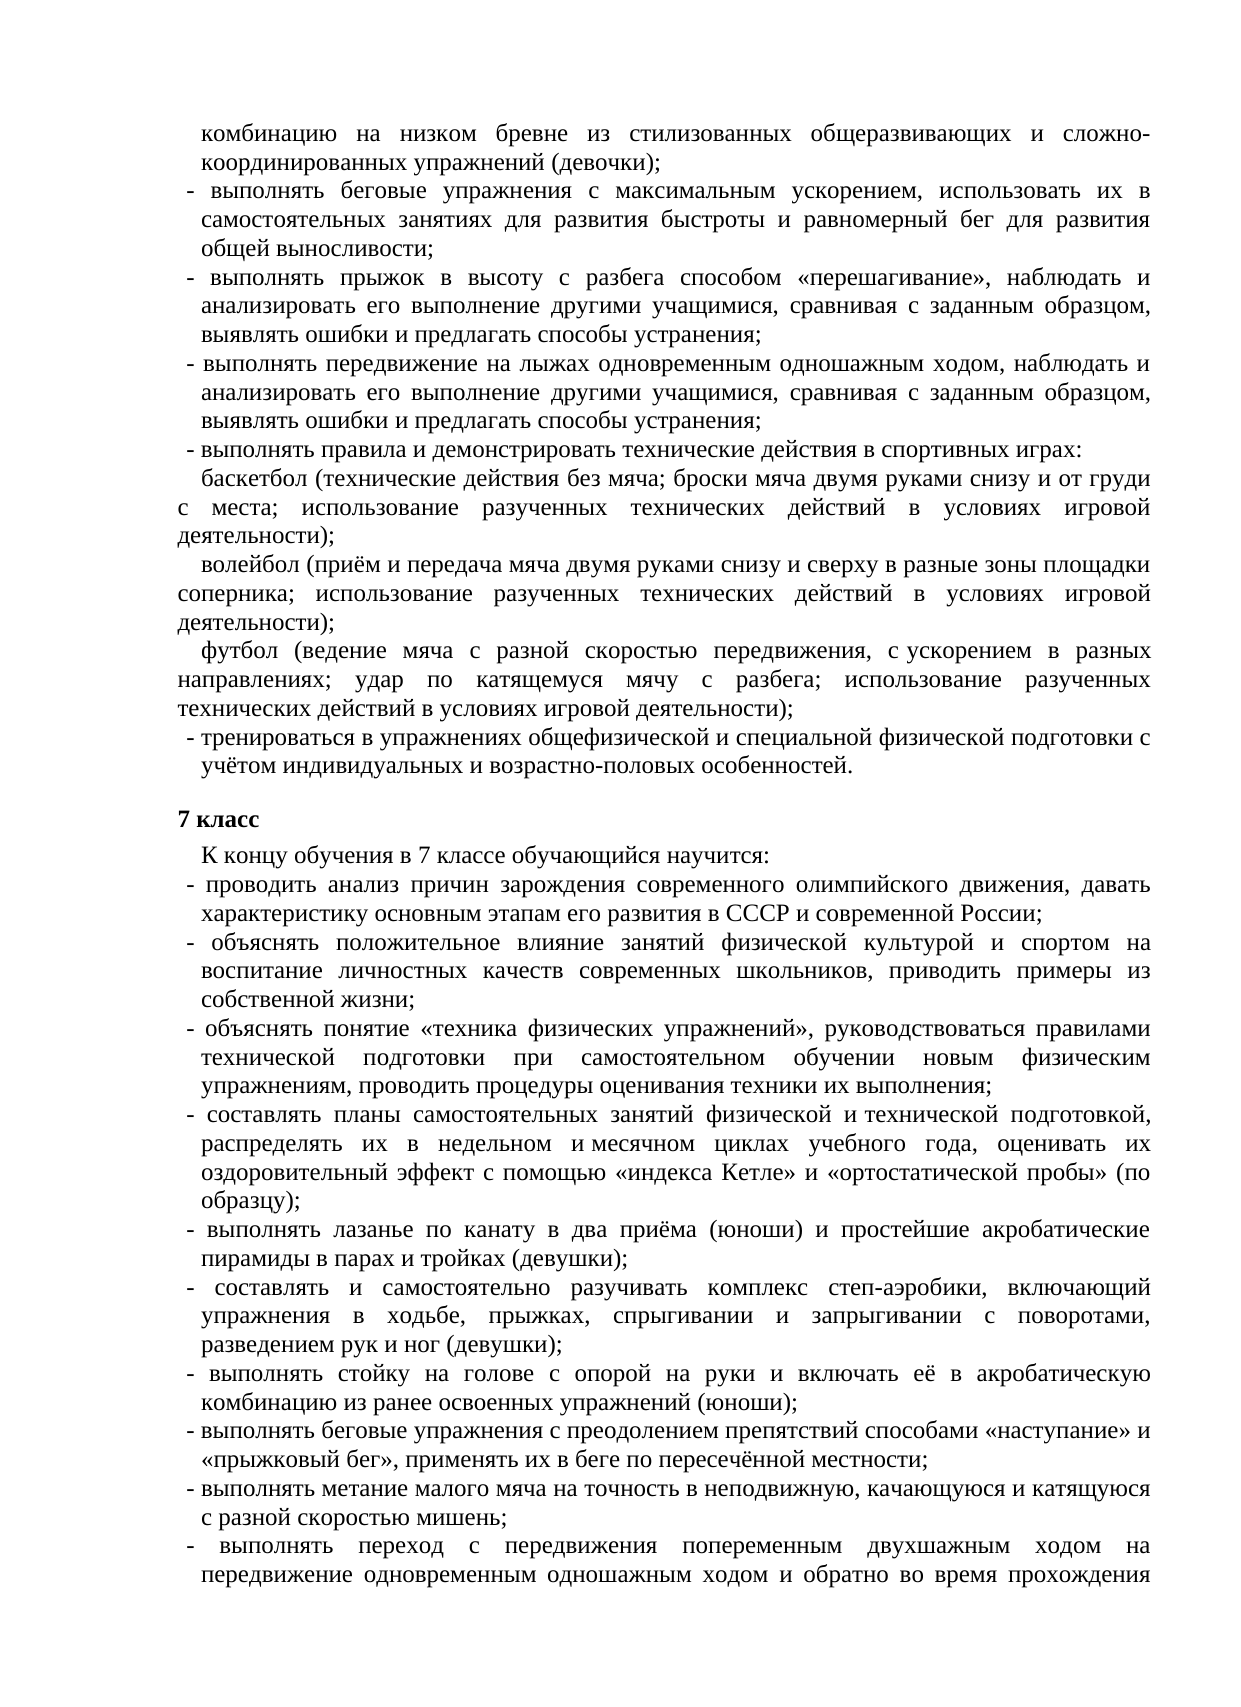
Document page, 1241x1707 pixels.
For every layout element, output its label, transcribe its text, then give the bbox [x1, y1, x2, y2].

text - проводить анализ причин зарождения современного олимпийского движения, давать характеристику основным этапам его развития в СССР и современной России; [186, 869, 1152, 927]
text баскетбол (технические действия без мяча; броски мяча двумя руками снизу и от груди с места; использование разученных технических действий в условиях игровой деятельности); [177, 463, 1152, 549]
text - выполнять правила и демонстрировать технические действия в спортивных играх: [186, 434, 1152, 463]
text волейбол (приём и передача мяча двумя руками снизу и сверху в разные зоны площадки соперника; использование разученных технических действий в условиях игровой деятельности); [177, 549, 1152, 636]
text - составлять и самостоятельно разучивать комплекс степ-аэробики, включающий упражнения в ходьбе, прыжках, спрыгивании и запрыгивании с поворотами, разведением рук и ног (девушки); [186, 1272, 1152, 1358]
text - выполнять стойку на голове с опорой на руки и включать её в акробатическую комбинацию из ранее освоенных упражнений (юноши); [186, 1358, 1152, 1415]
text - составлять планы самостоятельных занятий физической и технической подготовкой, распределять их в недельном и месячном циклах учебного года, оценивать их оздоровительный эффект с помощью «индекса Кетле» и «ортостатической пробы» (по образцу); [186, 1099, 1152, 1214]
text футбол (ведение мяча с разной скоростью передвижения, с ускорением в разных направлениях; удар по катящемуся мячу с разбега; использование разученных технических действий в условиях игровой деятельности); [177, 636, 1152, 722]
text К концу обучения в 7 классе обучающийся научится: [177, 840, 1152, 869]
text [186, 118, 1152, 176]
text - объяснять понятие «техника физических упражнений», руководствоваться правилами технической подготовки при самостоятельном обучении новым физическим упражнениям, проводить процедуры оценивания техники их выполнения; [186, 1013, 1152, 1099]
text - выполнять лазанье по канату в два приёма (юноши) и простейшие акробатические пирамиды в парах и тройках (девушки); [186, 1214, 1152, 1272]
text - выполнять беговые упражнения с преодолением препятствий способами «наступание» и «прыжковый бег», применять их в беге по пересечённой местности; [186, 1415, 1152, 1473]
text - выполнять прыжок в высоту с разбега способом «перешагивание», наблюдать и анализировать его выполнение другими учащимися, сравнивая с заданным образцом, выявлять ошибки и предлагать способы устранения; [186, 262, 1152, 348]
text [186, 1530, 1152, 1588]
text 7 класс [177, 804, 1152, 840]
text - объяснять положительное влияние занятий физической культурой и спортом на воспитание личностных качеств современных школьников, приводить примеры из собственной жизни; [186, 927, 1152, 1013]
text - выполнять метание малого мяча на точность в неподвижную, качающуюся и катящуюся с разной скоростью мишень; [186, 1473, 1152, 1530]
text - выполнять передвижение на лыжах одновременным одношажным ходом, наблюдать и анализировать его выполнение другими учащимися, сравнивая с заданным образцом, выявлять ошибки и предлагать способы устранения; [186, 348, 1152, 434]
text - выполнять беговые упражнения с максимальным ускорением, использовать их в самостоятельных занятиях для развития быстроты и равномерный бег для развития общей выносливости; [186, 176, 1152, 262]
text - тренироваться в упражнениях общефизической и специальной физической подготовки с учётом индивидуальных и возрастно-половых особенностей. [186, 722, 1152, 779]
